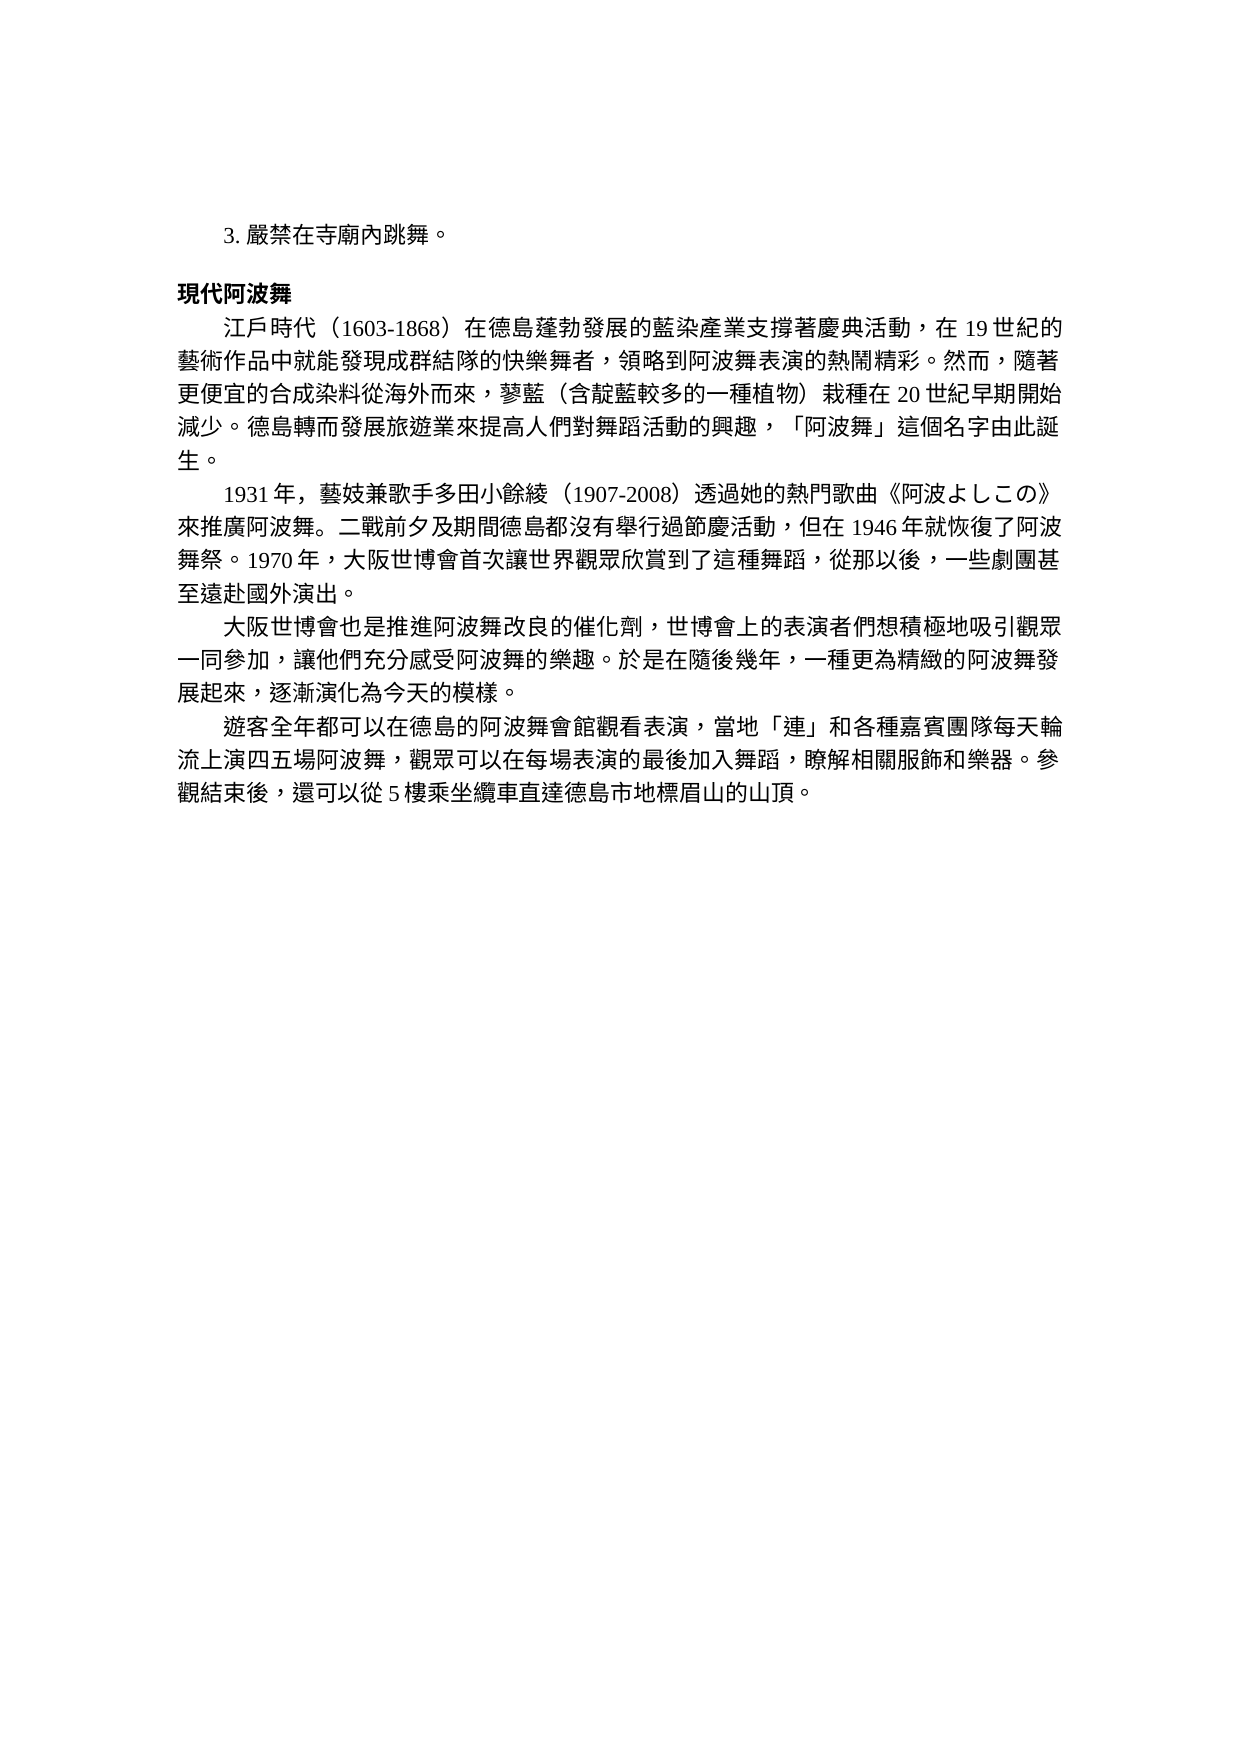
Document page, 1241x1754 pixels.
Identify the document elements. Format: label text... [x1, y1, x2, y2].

text 3. 嚴禁在寺廟內跳舞。 [177, 217, 1063, 250]
text 大阪世博會也是推進阿波舞改良的催化劑，世博會上的表演者們想積極地吸引觀眾一同參加，讓他們充分感受阿波舞的樂趣。於是在隨後幾年，一種更為精緻的阿波舞發展起來，逐漸演化為今天的模樣。 [177, 609, 1063, 708]
text 江戶時代（1603-1868）在德島蓬勃發展的藍染產業支撐著慶典活動，在19世紀的藝術作品中就能發現成群結隊的快樂舞者，領略到阿波舞表演的熱鬧精彩。然而，隨著更便宜的合成染料從海外而來，蓼藍（含靛藍較多的一種植物）栽種在20世紀早期開始減少。德島轉而發展旅遊業來提高人們對舞蹈活動的興趣，「阿波舞」這個名字由此誕生。 [177, 309, 1063, 476]
text 現代阿波舞 [177, 276, 1063, 309]
text 遊客全年都可以在德島的阿波舞會館觀看表演，當地「連」和各種嘉賓團隊每天輪流上演四五場阿波舞，觀眾可以在每場表演的最後加入舞蹈，瞭解相關服飾和樂器。參觀結束後，還可以從5樓乘坐纜車直達德島市地標眉山的山頂。 [177, 708, 1063, 808]
text 1931年，藝妓兼歌手多田小餘綾（1907-2008）透過她的熱門歌曲《阿波よしこの》來推廣阿波舞。二戰前夕及期間德島都沒有舉行過節慶活動，但在1946年就恢復了阿波舞祭。1970年，大阪世博會首次讓世界觀眾欣賞到了這種舞蹈，從那以後，一些劇團甚至遠赴國外演出。 [177, 476, 1063, 609]
